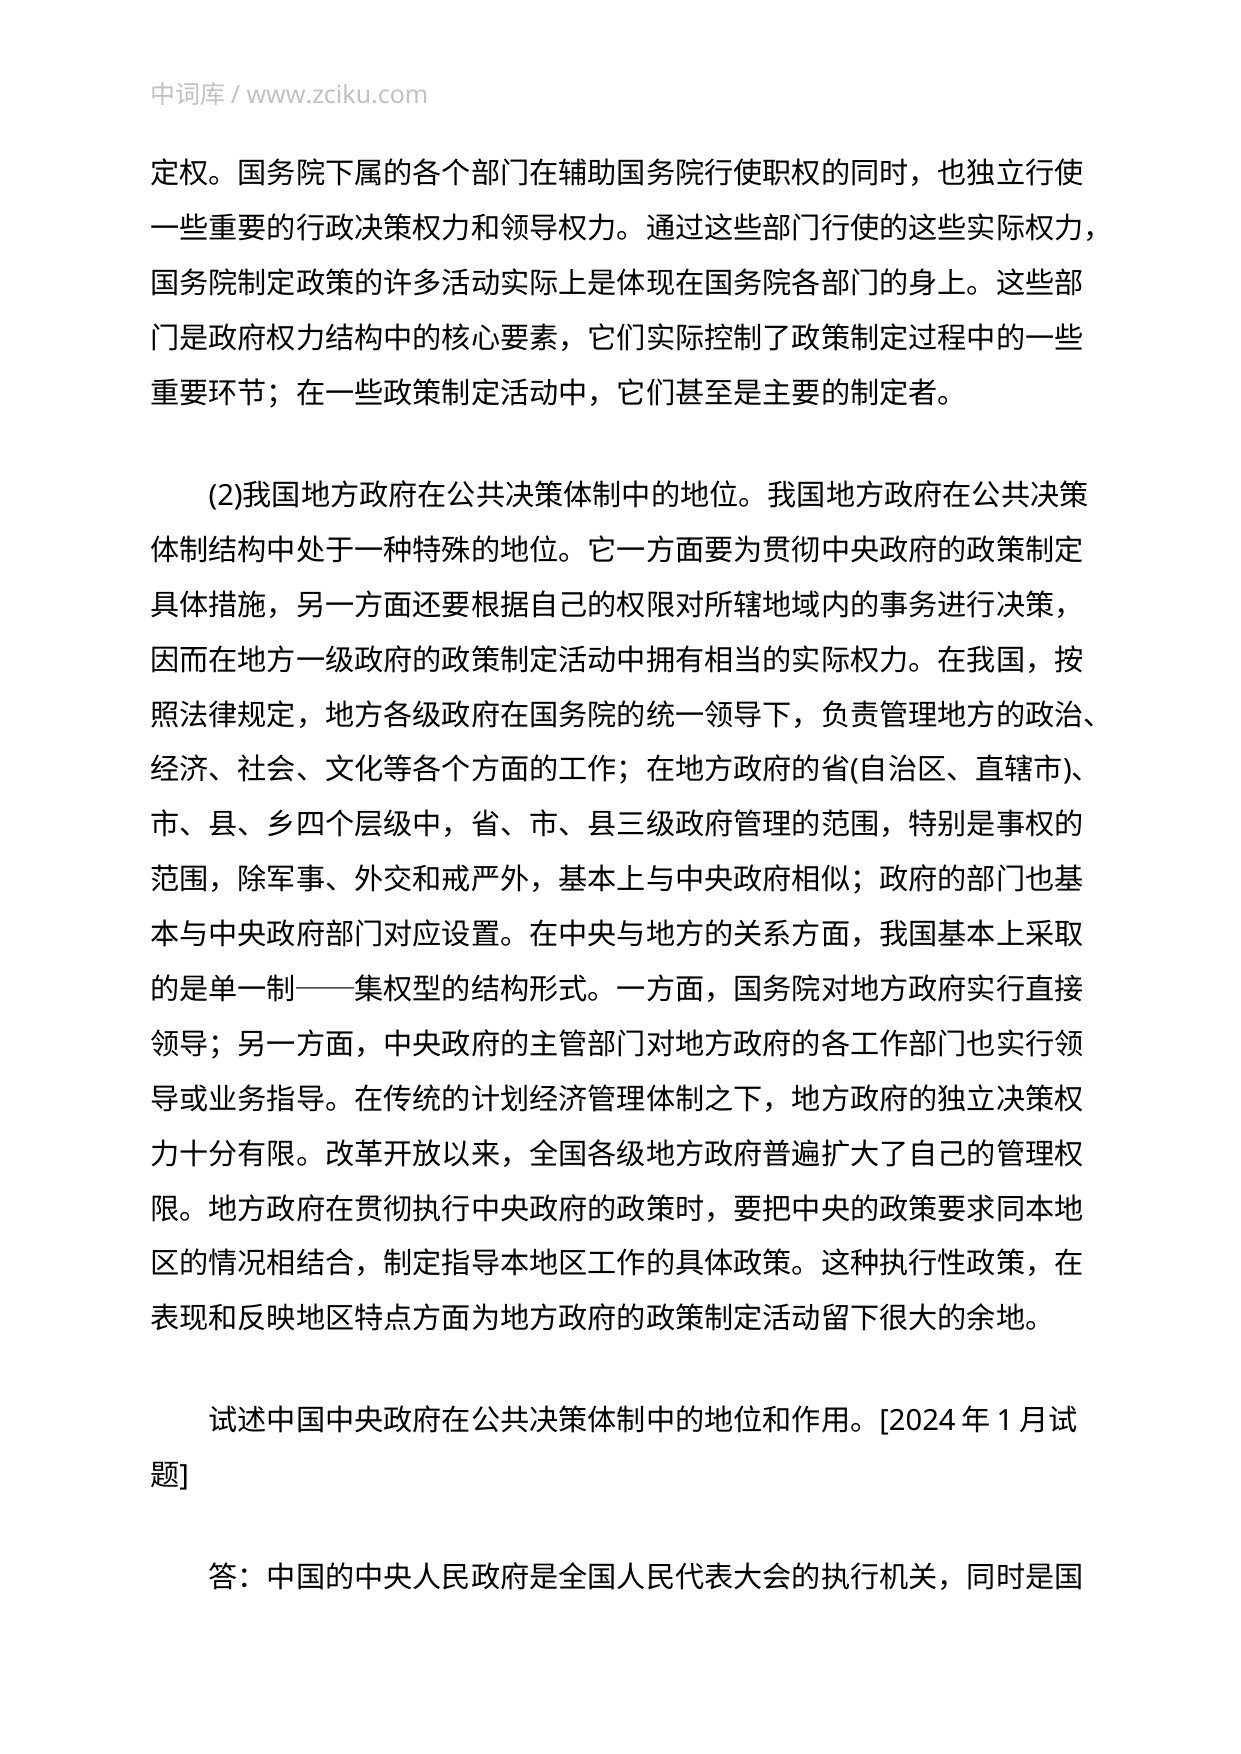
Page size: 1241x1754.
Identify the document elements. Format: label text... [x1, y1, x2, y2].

text (2)我国地方政府在公共决策体制中的地位。我国地方政府在公共决策体制结构中处于一种特殊的地位。它一方面要为贯彻中央政府的政策制定具体措施，另一方面还要根据自己的权限对所辖地域内的事务进行决策，因而在地方一级政府的政策制定活动中拥有相当的实际权力。在我国，按照法律规定，地方各级政府在国务院的统一领导下，负责管理地方的政治、经济、社会、文化等各个方面的工作；在地方政府的省(自治区、直辖市)、市、县、乡四个层级中，省、市、县三级政府管理的范围，特别是事权的范围，除军事、外交和戒严外，基本上与中央政府相似；政府的部门也基本与中央政府部门对应设置。在中央与地方的关系方面，我国基本上采取的是单一制──集权型的结构形式。一方面，国务院对地方政府实行直接领导；另一方面，中央政府的主管部门对地方政府的各工作部门也实行领导或业务指导。在传统的计划经济管理体制之下，地方政府的独立决策权力十分有限。改革开放以来，全国各级地方政府普遍扩大了自己的管理权限。地方政府在贯彻执行中央政府的政策时，要把中央的政策要求同本地区的情况相结合，制定指导本地区工作的具体政策。这种执行性政策，在表现和反映地区特点方面为地方政府的政策制定活动留下很大的余地。 [150, 471, 1090, 1337]
text 试述中国中央政府在公共决策体制中的地位和作用。[2024年1月试题] [150, 1397, 1090, 1494]
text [150, 150, 1090, 412]
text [150, 1554, 1090, 1596]
